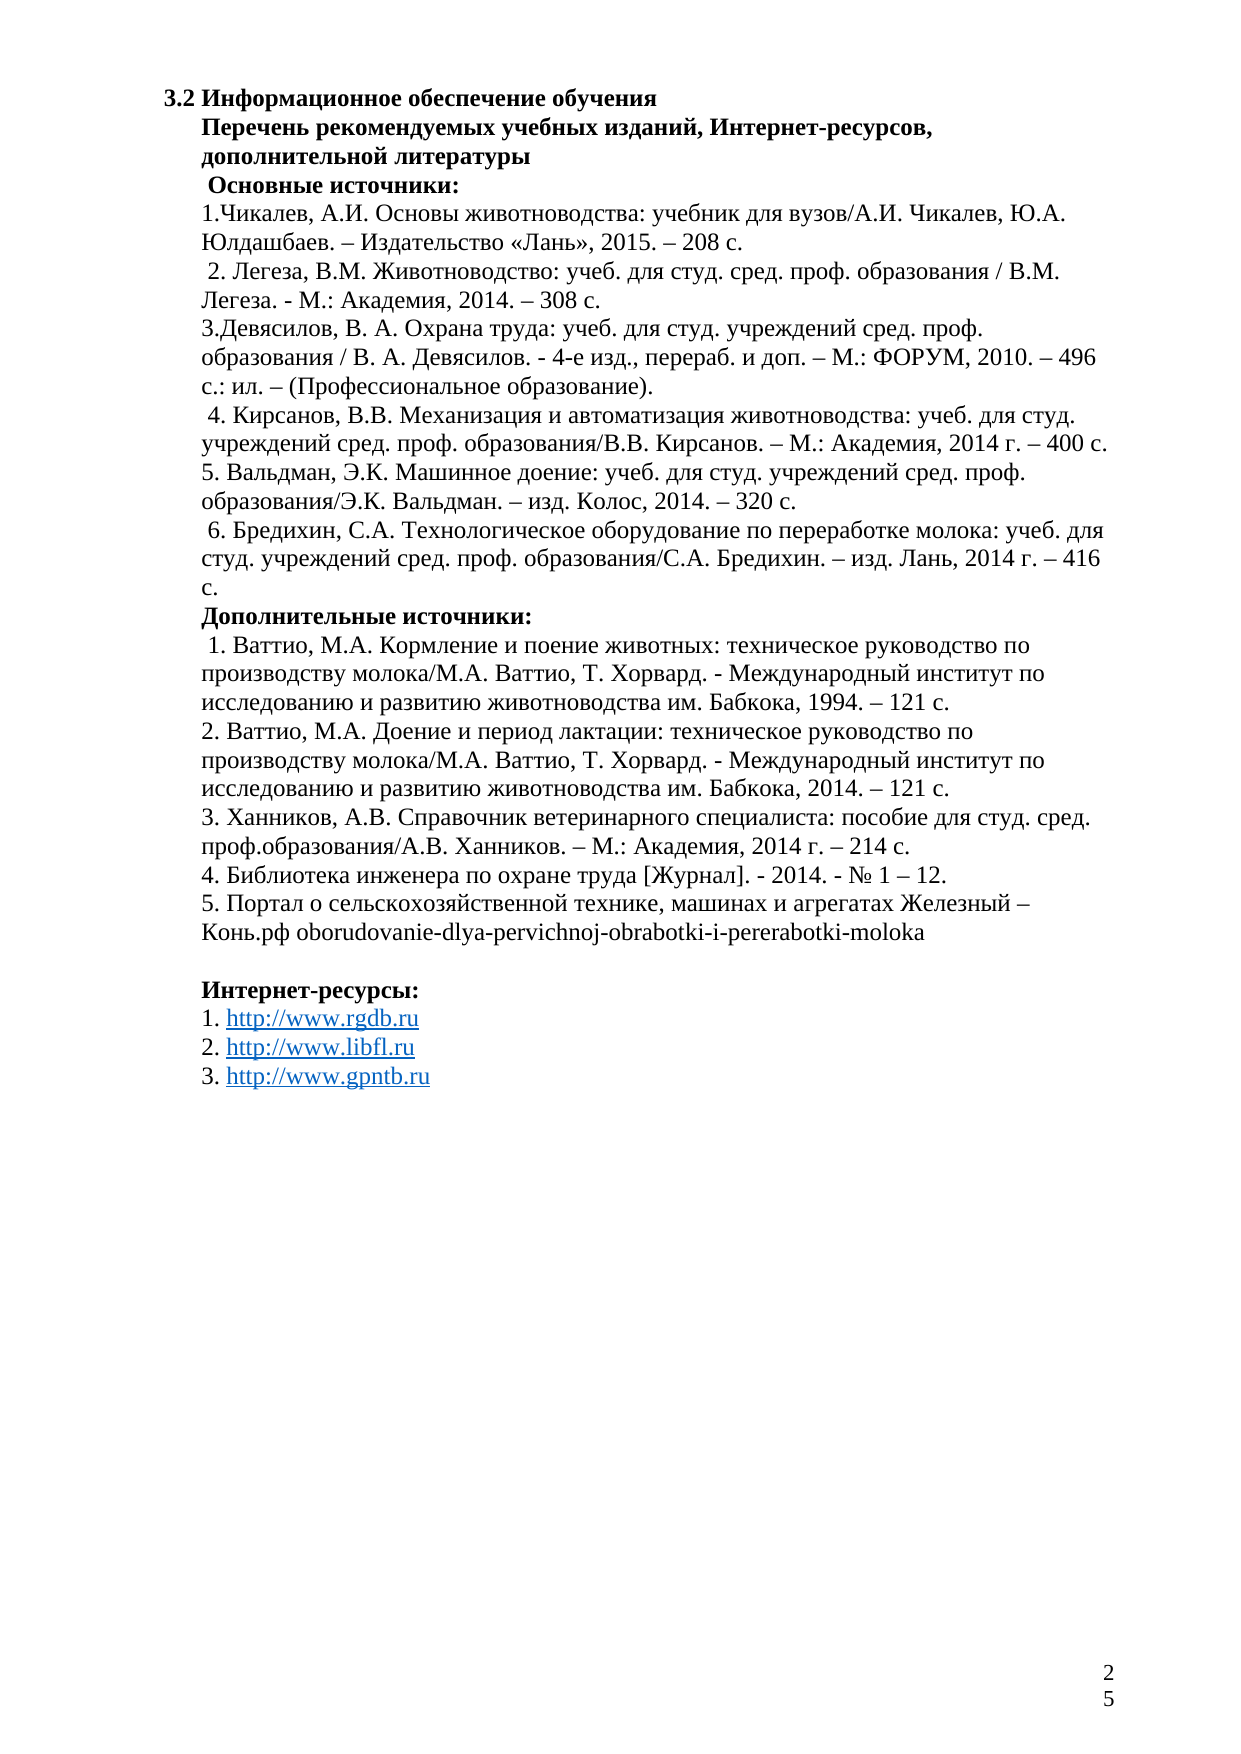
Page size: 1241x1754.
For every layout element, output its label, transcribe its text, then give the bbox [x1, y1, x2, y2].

text 4. Кирсанов, В.В. Механизация и автоматизация животноводства: учеб. для студ. учреждений сред. проф. образования/В.В. Кирсанов. – М.: Академия, 2014 г. – 400 с. 5. Вальдман, Э.К. Машинное доение: учеб. для студ. учреждений сред. проф. образования/Э.К. Вальдман. – изд. Колос, 2014. – 320 с. [201, 400, 1118, 515]
text 2. Легеза, В.М. Животноводство: учеб. для студ. сред. проф. образования / В.М. Легеза. - М.: Академия, 2014. – 308 с. [201, 256, 1118, 313]
text 1. Ваттио, М.А. Кормление и поение животных: техническое руководство по производству молока/М.А. Ваттио, Т. Хорвард. - Международный институт по исследованию и развитию животноводства им. Бабкока, 1994. – 121 с. [201, 630, 1118, 716]
text Дополнительные источники: [201, 601, 1118, 630]
text Интернет-ресурсы: [201, 975, 1118, 1003]
text 1. http://www.rgdb.ru [201, 1003, 1118, 1032]
text 5. Портал о сельскохозяйственной технике, машинах и агрегатах Железный – Конь.рф oborudovanie-dlya-pervichnoj-obrabotki-i-pererabotki-moloka [201, 888, 1118, 946]
text 2. Ваттио, М.А. Доение и период лактации: техническое руководство по производству молока/М.А. Ваттио, Т. Хорвард. - Международный институт по исследованию и развитию животноводства им. Бабкока, 2014. – 121 с. [201, 716, 1118, 802]
text Основные источники: [201, 170, 1118, 198]
text 3.Девясилов, В. А. Охрана труда: учеб. для студ. учреждений сред. проф. образования / В. А. Девясилов. - 4-е изд., перераб. и доп. – М.: ФОРУМ, 2010. – 496 с.: ил. – (Профессиональное образование). [201, 313, 1118, 400]
text 6. Бредихин, С.А. Технологическое оборудование по переработке молока: учеб. для студ. учреждений сред. проф. образования/С.А. Бредихин. – изд. Лань, 2014 г. – 416 с. [201, 515, 1118, 601]
list Информационное обеспечение обучения [163, 83, 1118, 112]
text Перечень рекомендуемых учебных изданий, Интернет-ресурсов, дополнительной литературы [201, 112, 1118, 170]
text 4. Библиотека инженера по охране труда [Журнал]. - 2014. - № 1 – 12. [201, 860, 1118, 888]
text 3. Ханников, А.В. Справочник ветеринарного специалиста: пособие для студ. сред. проф.образования/А.В. Ханников. – М.: Академия, 2014 г. – 214 с. [201, 802, 1118, 860]
text 1.Чикалев, А.И. Основы животноводства: учебник для вузов/А.И. Чикалев, Ю.А. Юлдашбаев. – Издательство «Лань», 2015. – 208 с. [201, 198, 1118, 256]
text 2. http://www.libfl.ru [201, 1032, 1118, 1061]
text 3. http://www.gpntb.ru [201, 1061, 1118, 1090]
